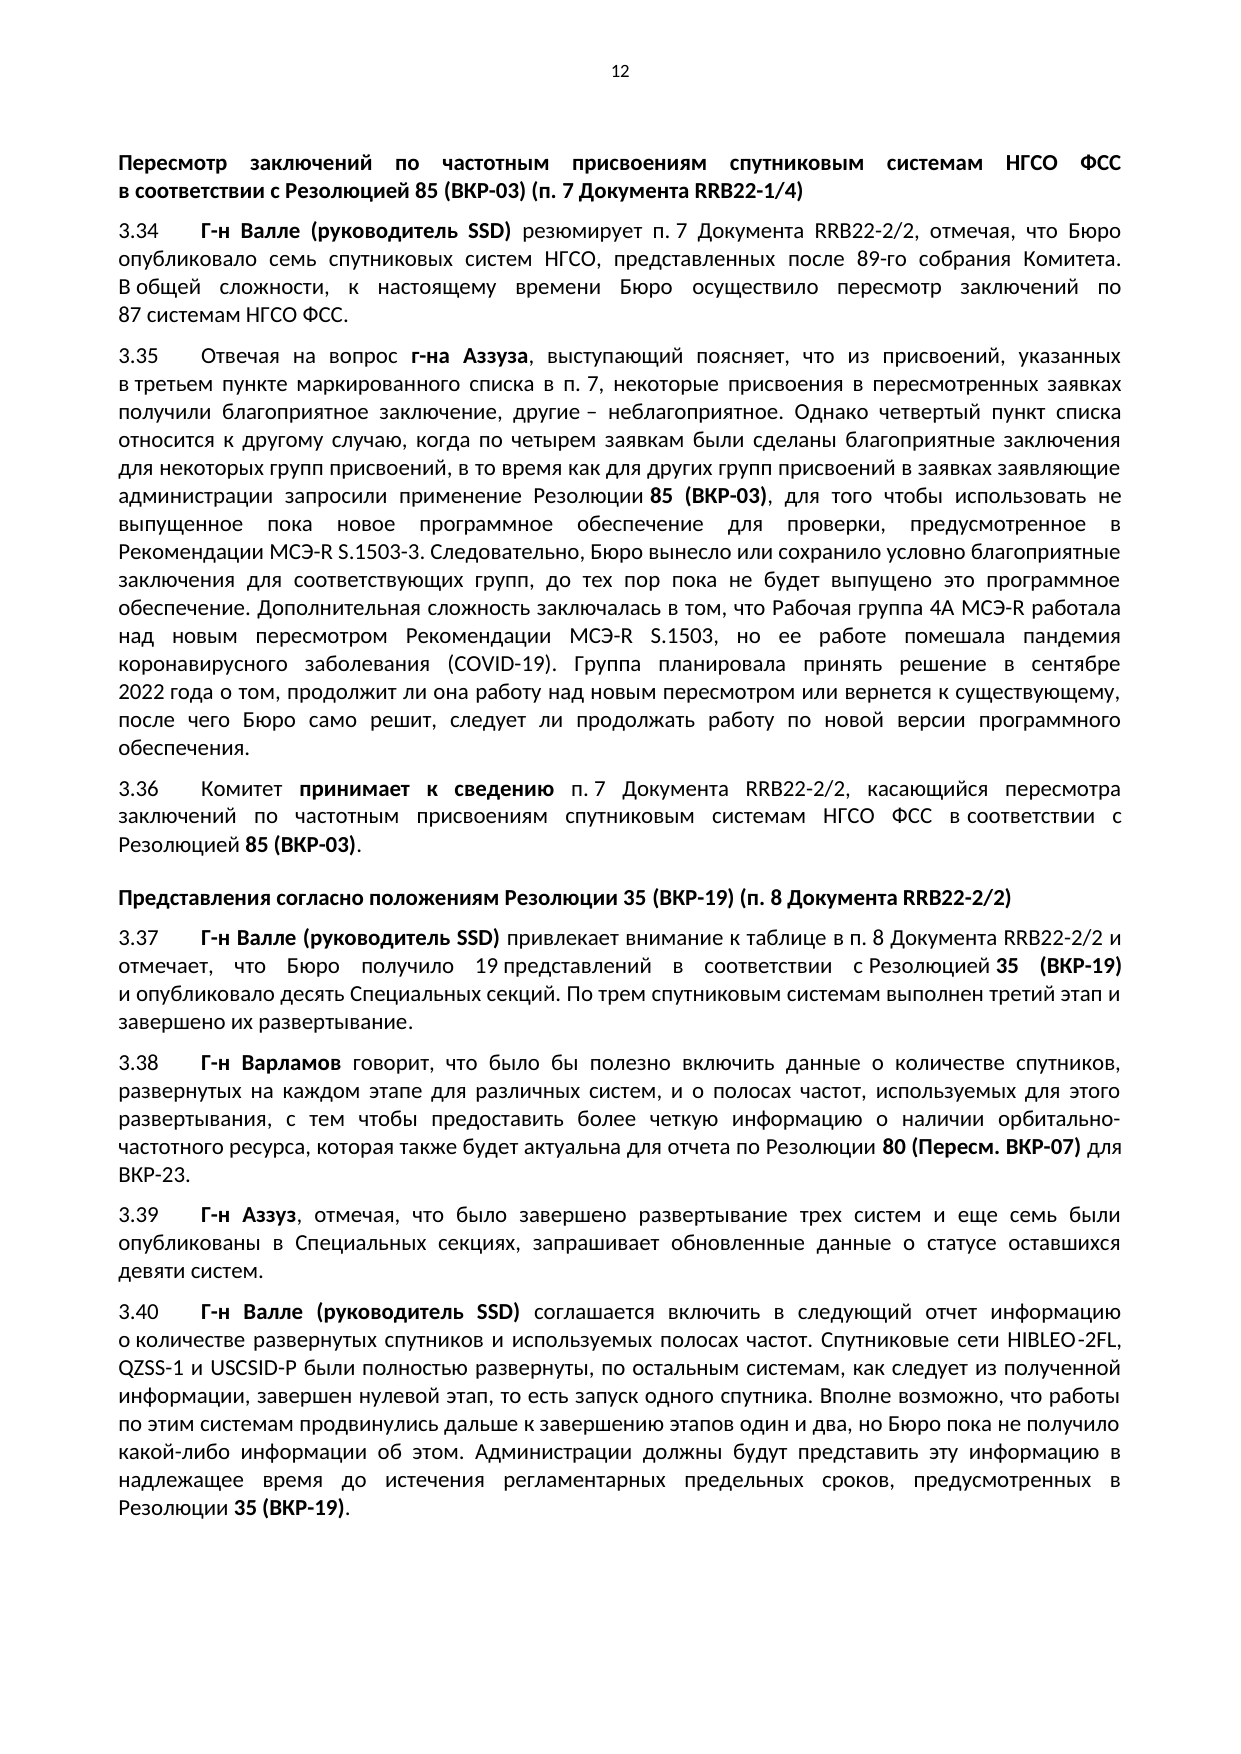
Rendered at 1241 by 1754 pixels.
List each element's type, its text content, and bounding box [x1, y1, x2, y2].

text 3.39 Г-н Аззуз, отмечая, что было завершено развертывание трех систем и еще семь были опубликованы в Специальных секциях, запрашивает обновленные данные о статусе оставшихся девяти систем. [118, 1200, 1122, 1284]
text 3.40 Г-н Валле (руководитель SSD) соглашается включить в следующий отчет информацию о количестве развернутых спутников и используемых полосах частот. Спутниковые сети HIBLEO-2FL, QZSS-1 и USCSID-P были полностью развернуты, по остальным системам, как следует из полученной информации, завершен нулевой этап, то есть запуск одного спутника. Вполне возможно, что работы по этим системам продвинулись дальше к завершению этапов один и два, но Бюро пока не получило какой-либо информации об этом. Администрации должны будут представить эту информацию в надлежащее время до истечения регламентарных предельных сроков, предусмотренных в Резолюции 35 (ВКР-19). [118, 1297, 1122, 1521]
text 3.34 Г-н Валле (руководитель SSD) резюмирует п. 7 Документа RRB22-2/2, отмечая, что Бюро опубликовало семь спутниковых систем НГСО, представленных после 89-го собрания Комитета. В общей сложности, к настоящему времени Бюро осуществило пересмотр заключений по 87 системам НГСО ФСС. [118, 216, 1122, 328]
subtitle Пересмотр заключений по частотным присвоениям спутниковым системам НГСО ФСС в соответствии с Резолюцией 85 (ВКР-03) (п. 7 Документа RRB22-1/4) [118, 148, 1122, 204]
text 3.36 Комитет принимает к сведению п. 7 Документа RRB22-2/2, касающийся пересмотра заключений по частотным присвоениям спутниковым системам НГСО ФСС в соответствии с Резолюцией 85 (ВКР-03). [118, 774, 1122, 858]
text 3.38 Г-н Варламов говорит, что было бы полезно включить данные о количестве спутников, развернутых на каждом этапе для различных систем, и о полосах частот, используемых для этого развертывания, с тем чтобы предоставить более четкую информацию о наличии орбитально-частотного ресурса, которая также будет актуальна для отчета по Резолюции 80 (Пересм. ВКР-07) для ВКР-23. [118, 1048, 1122, 1188]
text 3.35 Отвечая на вопрос г-на Аззуза, выступающий поясняет, что из присвоений, указанных в третьем пункте маркированного списка в п. 7, некоторые присвоения в пересмотренных заявках получили благоприятное заключение, другие – неблагоприятное. Однако четвертый пункт списка относится к другому случаю, когда по четырем заявкам были сделаны благоприятные заключения для некоторых групп присвоений, в то время как для других групп присвоений в заявках заявляющие администрации запросили применение Резолюции 85 (ВКР-03), для того чтобы использовать не выпущенное пока новое программное обеспечение для проверки, предусмотренное в Рекомендации МСЭ-R S.1503-3. Следовательно, Бюро вынесло или сохранило условно благоприятные заключения для соответствующих групп, до тех пор пока не будет выпущено это программное обеспечение. Дополнительная сложность заключалась в том, что Рабочая группа 4A МСЭ-R работала над новым пересмотром Рекомендации МСЭ-R S.1503, но ее работе помешала пандемия коронавирусного заболевания (COVID-19). Группа планировала принять решение в сентябре 2022 года о том, продолжит ли она работу над новым пересмотром или вернется к существующему, после чего Бюро само решит, следует ли продолжать работу по новой версии программного обеспечения. [118, 341, 1122, 761]
text 3.37 Г-н Валле (руководитель SSD) привлекает внимание к таблице в п. 8 Документа RRB22-2/2 и отмечает, что Бюро получило 19 представлений в соответствии с Резолюцией 35 (ВКР-19) и опубликовало десять Специальных секций. По трем спутниковым системам выполнен третий этап и завершено их развертывание. [118, 923, 1122, 1035]
subtitle Представления согласно положениям Резолюции 35 (ВКР-19) (п. 8 Документа RRB22-2/2) [118, 883, 1122, 911]
